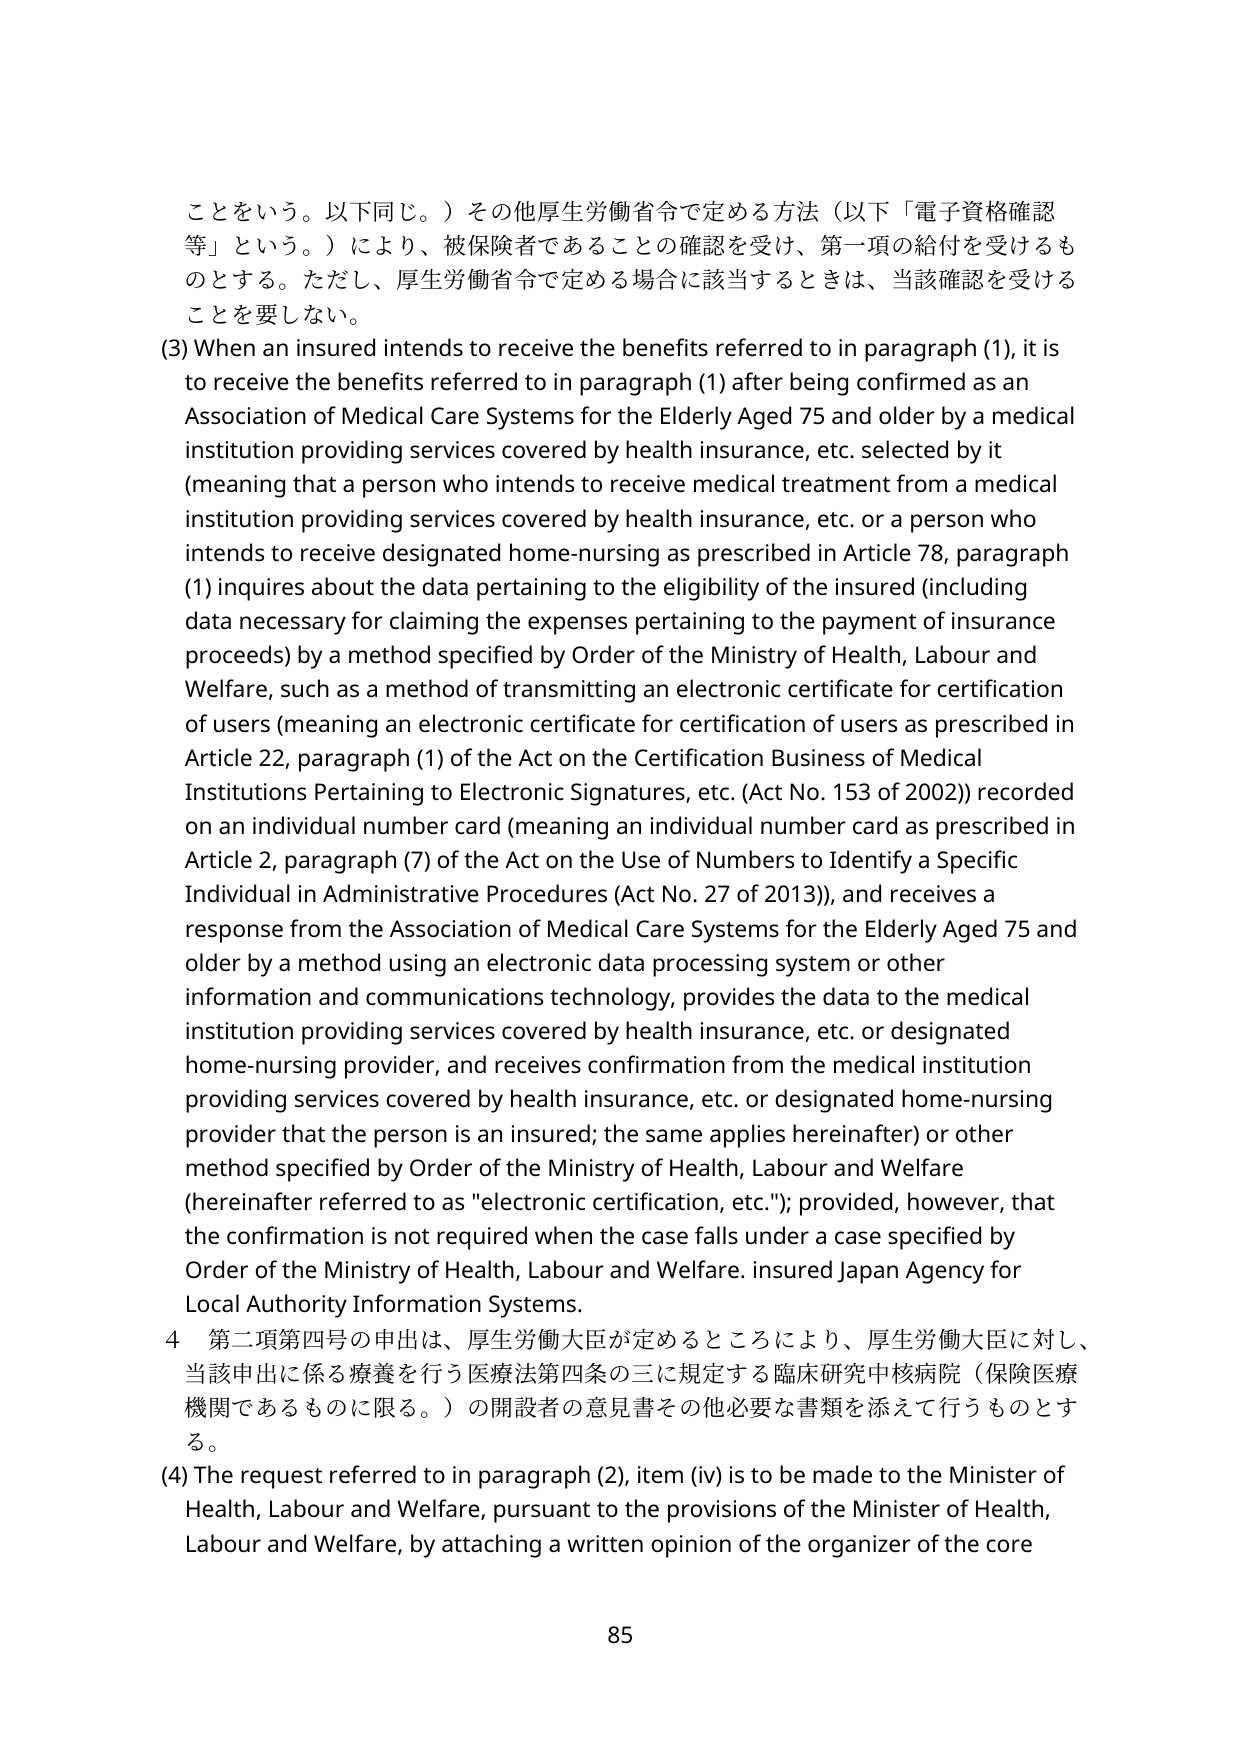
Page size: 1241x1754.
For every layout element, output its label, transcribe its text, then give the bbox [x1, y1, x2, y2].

text ４ 第二項第四号の申出は、厚生労働大臣が定めるところにより、厚生労働大臣に対し、当該申出に係る療養を行う医療法第四条の三に規定する臨床研究中核病院（保険医療機関であるものに限る。）の開設者の意見書その他必要な書類を添えて行うものとする。 [161, 1321, 1079, 1458]
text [161, 194, 1079, 330]
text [161, 1458, 1079, 1560]
text (3) When an insured intends to receive the benefits referred to in paragraph (1), it is to receive the benefits referred to in paragraph (1) after being confirmed as an Association of Medical Care Systems for the Elderly Aged 75 and older by a medical institution providing services covered by health insurance, etc. selected by it (meaning that a person who intends to receive medical treatment from a medical institution providing services covered by health insurance, etc. or a person who intends to receive designated home-nursing as prescribed in Article 78, paragraph (1) inquires about the data pertaining to the eligibility of the insured (including data necessary for claiming the expenses pertaining to the payment of insurance proceeds) by a method specified by Order of the Ministry of Health, Labour and Welfare, such as a method of transmitting an electronic certificate for certification of users (meaning an electronic certificate for certification of users as prescribed in Article 22, paragraph (1) of the Act on the Certification Business of Medical Institutions Pertaining to Electronic Signatures, etc. (Act No. 153 of 2002)) recorded on an individual number card (meaning an individual number card as prescribed in Article 2, paragraph (7) of the Act on the Use of Numbers to Identify a Specific Individual in Administrative Procedures (Act No. 27 of 2013)), and receives a response from the Association of Medical Care Systems for the Elderly Aged 75 and older by a method using an electronic data processing system or other information and communications technology, provides the data to the medical institution providing services covered by health insurance, etc. or designated home-nursing provider, and receives confirmation from the medical institution providing services covered by health insurance, etc. or designated home-nursing provider that the person is an insured; the same applies hereinafter) or other method specified by Order of the Ministry of Health, Labour and Welfare (hereinafter referred to as "electronic certification, etc."); provided, however, that the confirmation is not required when the case falls under a case specified by Order of the Ministry of Health, Labour and Welfare. insured Japan Agency for Local Authority Information Systems. [161, 330, 1079, 1321]
